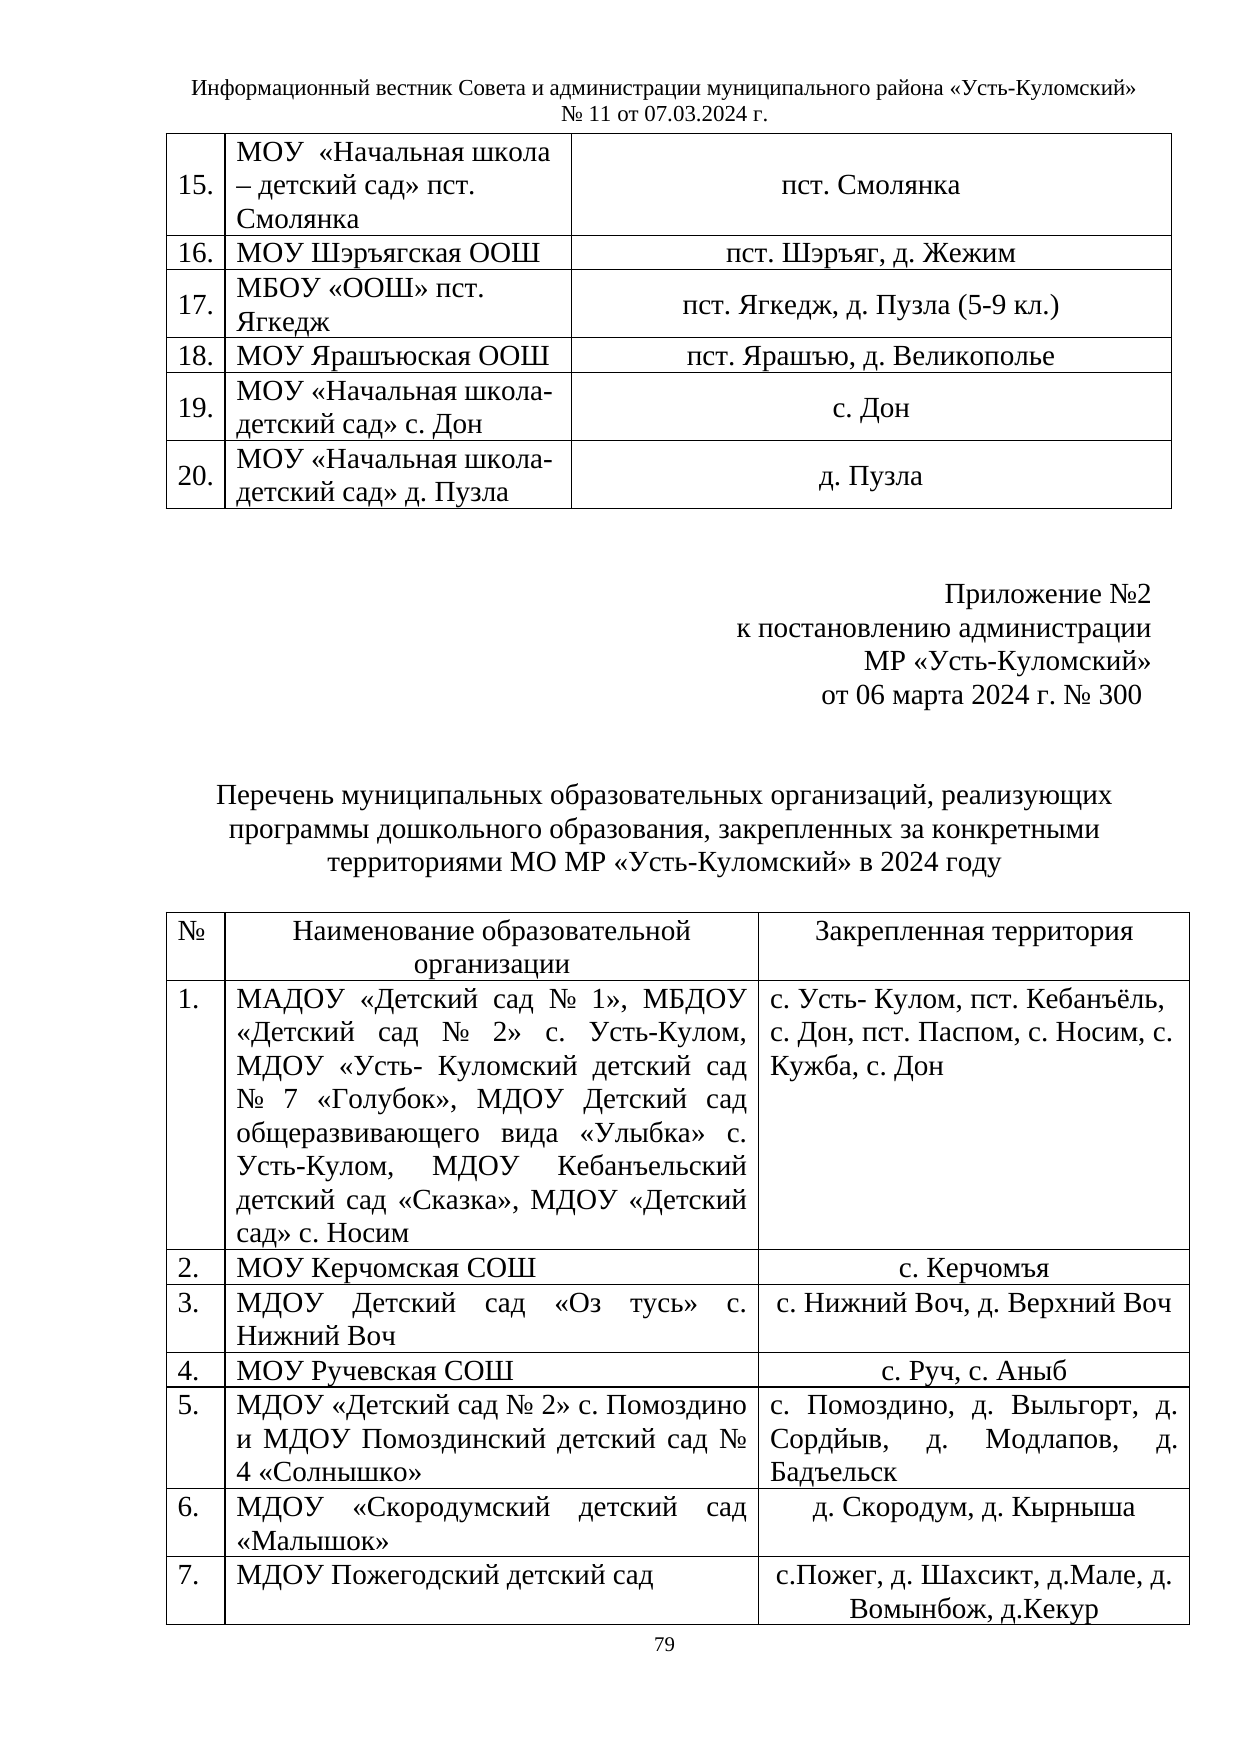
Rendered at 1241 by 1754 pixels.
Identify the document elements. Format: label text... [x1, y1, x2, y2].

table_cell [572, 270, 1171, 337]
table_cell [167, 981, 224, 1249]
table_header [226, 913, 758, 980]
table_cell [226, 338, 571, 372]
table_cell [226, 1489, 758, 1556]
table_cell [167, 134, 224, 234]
text МР «Усть-Куломский» [221, 643, 1152, 677]
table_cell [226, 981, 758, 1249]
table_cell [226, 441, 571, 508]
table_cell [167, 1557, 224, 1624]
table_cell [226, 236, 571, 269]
text от 06 марта 2024 г. № 300 [221, 677, 1152, 710]
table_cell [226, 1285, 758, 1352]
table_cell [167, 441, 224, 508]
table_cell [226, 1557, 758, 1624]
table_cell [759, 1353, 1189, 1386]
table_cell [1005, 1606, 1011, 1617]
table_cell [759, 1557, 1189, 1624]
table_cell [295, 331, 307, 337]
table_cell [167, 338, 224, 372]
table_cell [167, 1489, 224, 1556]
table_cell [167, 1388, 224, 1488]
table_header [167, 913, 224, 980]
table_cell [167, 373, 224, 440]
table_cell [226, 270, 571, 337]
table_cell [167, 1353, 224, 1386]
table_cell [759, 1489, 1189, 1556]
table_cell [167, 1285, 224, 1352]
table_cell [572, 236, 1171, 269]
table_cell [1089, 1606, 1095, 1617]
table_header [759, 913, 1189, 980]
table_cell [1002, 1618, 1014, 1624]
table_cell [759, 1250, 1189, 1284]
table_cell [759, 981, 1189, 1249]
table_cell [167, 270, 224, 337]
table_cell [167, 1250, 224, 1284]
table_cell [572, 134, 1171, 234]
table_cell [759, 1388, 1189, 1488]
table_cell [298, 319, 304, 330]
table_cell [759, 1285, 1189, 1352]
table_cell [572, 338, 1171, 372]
text к постановлению администрации [221, 610, 1152, 643]
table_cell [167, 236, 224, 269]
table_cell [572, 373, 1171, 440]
text Приложение №2 [221, 576, 1152, 610]
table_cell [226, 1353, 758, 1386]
text Перечень муниципальных образовательных организаций, реализующих программы дошкольного образования, закрепленных за конкретными территориями МО МР «Усть-Куломский» в 2024 году [177, 777, 1152, 878]
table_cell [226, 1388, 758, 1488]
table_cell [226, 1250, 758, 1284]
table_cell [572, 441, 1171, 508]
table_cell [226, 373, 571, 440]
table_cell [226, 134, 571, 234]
